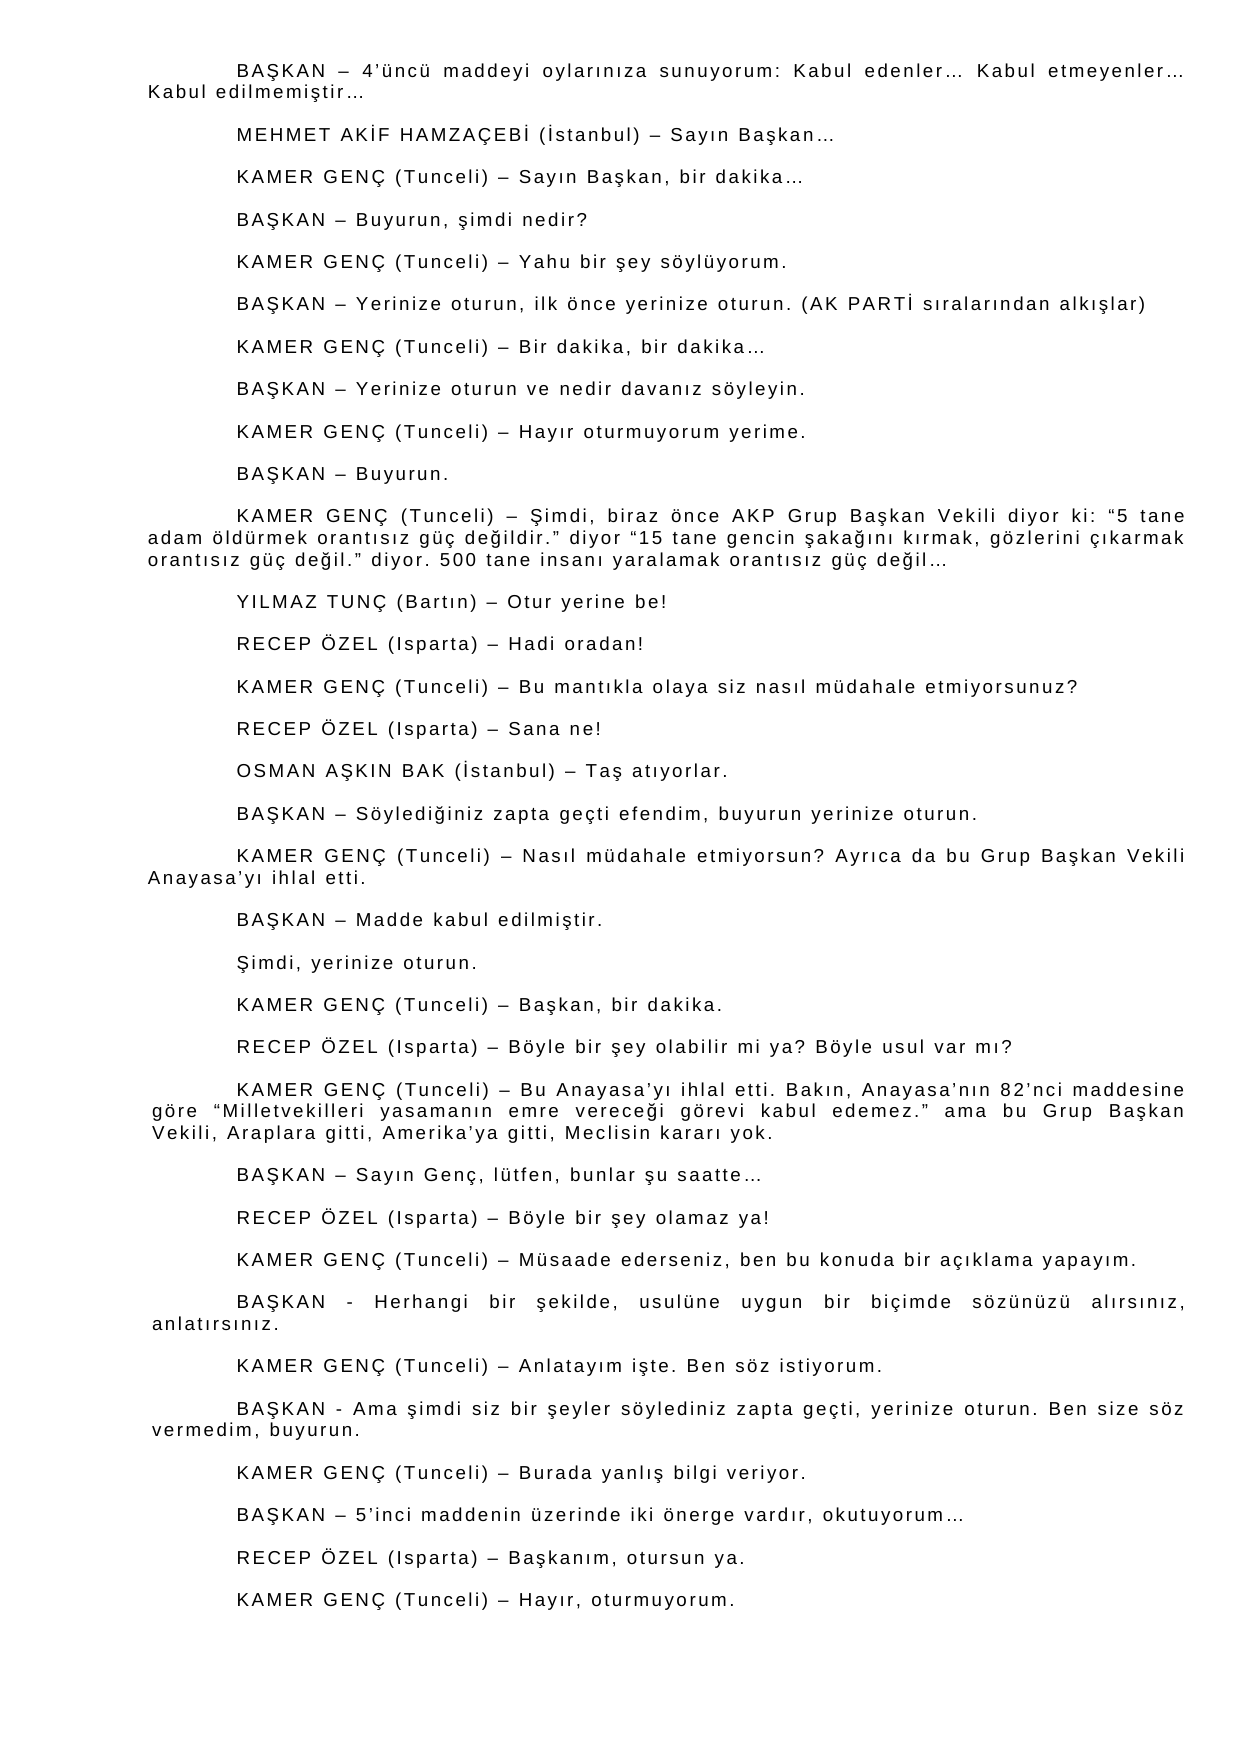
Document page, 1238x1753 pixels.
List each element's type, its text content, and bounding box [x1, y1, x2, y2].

text KAMER GENÇ (Tunceli) – Bu mantıkla olaya siz nasıl müdahale etmiyorsunuz? [148, 676, 1186, 697]
text KAMER GENÇ (Tunceli) – Sayın Başkan, bir dakika… [148, 166, 1186, 188]
text KAMER GENÇ (Tunceli) – Yahu bir şey söylüyorum. [148, 251, 1186, 272]
text KAMER GENÇ (Tunceli) – Burada yanlış bilgi veriyor. [152, 1462, 1186, 1483]
text BAŞKAN – Buyurun. [148, 463, 1186, 484]
text KAMER GENÇ (Tunceli) – Başkan, bir dakika. [152, 994, 1186, 1015]
text YILMAZ TUNÇ (Bartın) – Otur yerine be! [148, 591, 1186, 612]
text Şimdi, yerinize oturun. [152, 951, 1186, 973]
text RECEP ÖZEL (Isparta) – Böyle bir şey olabilir mi ya? Böyle usul var mı? [152, 1036, 1186, 1058]
text KAMER GENÇ (Tunceli) – Hayır oturmuyorum yerime. [148, 420, 1186, 442]
text RECEP ÖZEL (Isparta) – Sana ne! [148, 718, 1186, 739]
text KAMER GENÇ (Tunceli) – Bu Anayasa’yı ihlal etti. Bakın, Anayasa’nın 82’nci maddesine göre “Milletvekilleri yasamanın emre vereceği görevi kabul edemez.” ama bu Grup Başkan Vekili, Araplara gitti, Amerika’ya gitti, Meclisin kararı yok. [152, 1079, 1186, 1143]
text KAMER GENÇ (Tunceli) – Şimdi, biraz önce AKP Grup Başkan Vekili diyor ki: “5 tane adam öldürmek orantısız güç değildir.” diyor “15 tane gencin şakağını kırmak, gözlerini çıkarmak orantısız güç değil.” diyor. 500 tane insanı yaralamak orantısız güç değil… [148, 505, 1186, 570]
text KAMER GENÇ (Tunceli) – Bir dakika, bir dakika… [148, 336, 1186, 357]
text KAMER GENÇ (Tunceli) – Anlatayım işte. Ben söz istiyorum. [152, 1355, 1186, 1377]
text KAMER GENÇ (Tunceli) – Hayır, oturmuyorum. [152, 1589, 1186, 1610]
text KAMER GENÇ (Tunceli) – Müsaade ederseniz, ben bu konuda bir açıklama yapayım. [152, 1249, 1186, 1271]
text BAŞKAN – 4’üncü maddeyi oylarınıza sunuyorum: Kabul edenler… Kabul etmeyenler… Kabul edilmemiştir… [148, 60, 1186, 103]
text RECEP ÖZEL (Isparta) – Hadi oradan! [148, 633, 1186, 655]
text BAŞKAN – Madde kabul edilmiştir. [152, 909, 1186, 931]
text BAŞKAN – Söylediğiniz zapta geçti efendim, buyurun yerinize oturun. [148, 803, 1186, 824]
text BAŞKAN – 5’inci maddenin üzerinde iki önerge vardır, okutuyorum… [152, 1504, 1186, 1526]
text BAŞKAN - Herhangi bir şekilde, usulüne uygun bir biçimde sözünüzü alırsınız, anlatırsınız. [152, 1291, 1186, 1334]
text BAŞKAN – Yerinize oturun ve nedir davanız söyleyin. [148, 378, 1186, 399]
text KAMER GENÇ (Tunceli) – Nasıl müdahale etmiyorsun? Ayrıca da bu Grup Başkan Vekili Anayasa’yı ihlal etti. [148, 845, 1186, 888]
text BAŞKAN – Yerinize oturun, ilk önce yerinize oturun. (AK PARTİ sıralarından alkışlar) [148, 293, 1186, 315]
text RECEP ÖZEL (Isparta) – Böyle bir şey olamaz ya! [152, 1207, 1186, 1228]
text RECEP ÖZEL (Isparta) – Başkanım, otursun ya. [152, 1546, 1186, 1568]
text MEHMET AKİF HAMZAÇEBİ (İstanbul) – Sayın Başkan… [148, 124, 1186, 145]
text BAŞKAN - Ama şimdi siz bir şeyler söylediniz zapta geçti, yerinize oturun. Ben size söz vermedim, buyurun. [152, 1398, 1186, 1441]
text OSMAN AŞKIN BAK (İstanbul) – Taş atıyorlar. [148, 760, 1186, 782]
text BAŞKAN – Sayın Genç, lütfen, bunlar şu saatte… [152, 1164, 1186, 1186]
text BAŞKAN – Buyurun, şimdi nedir? [148, 208, 1186, 230]
